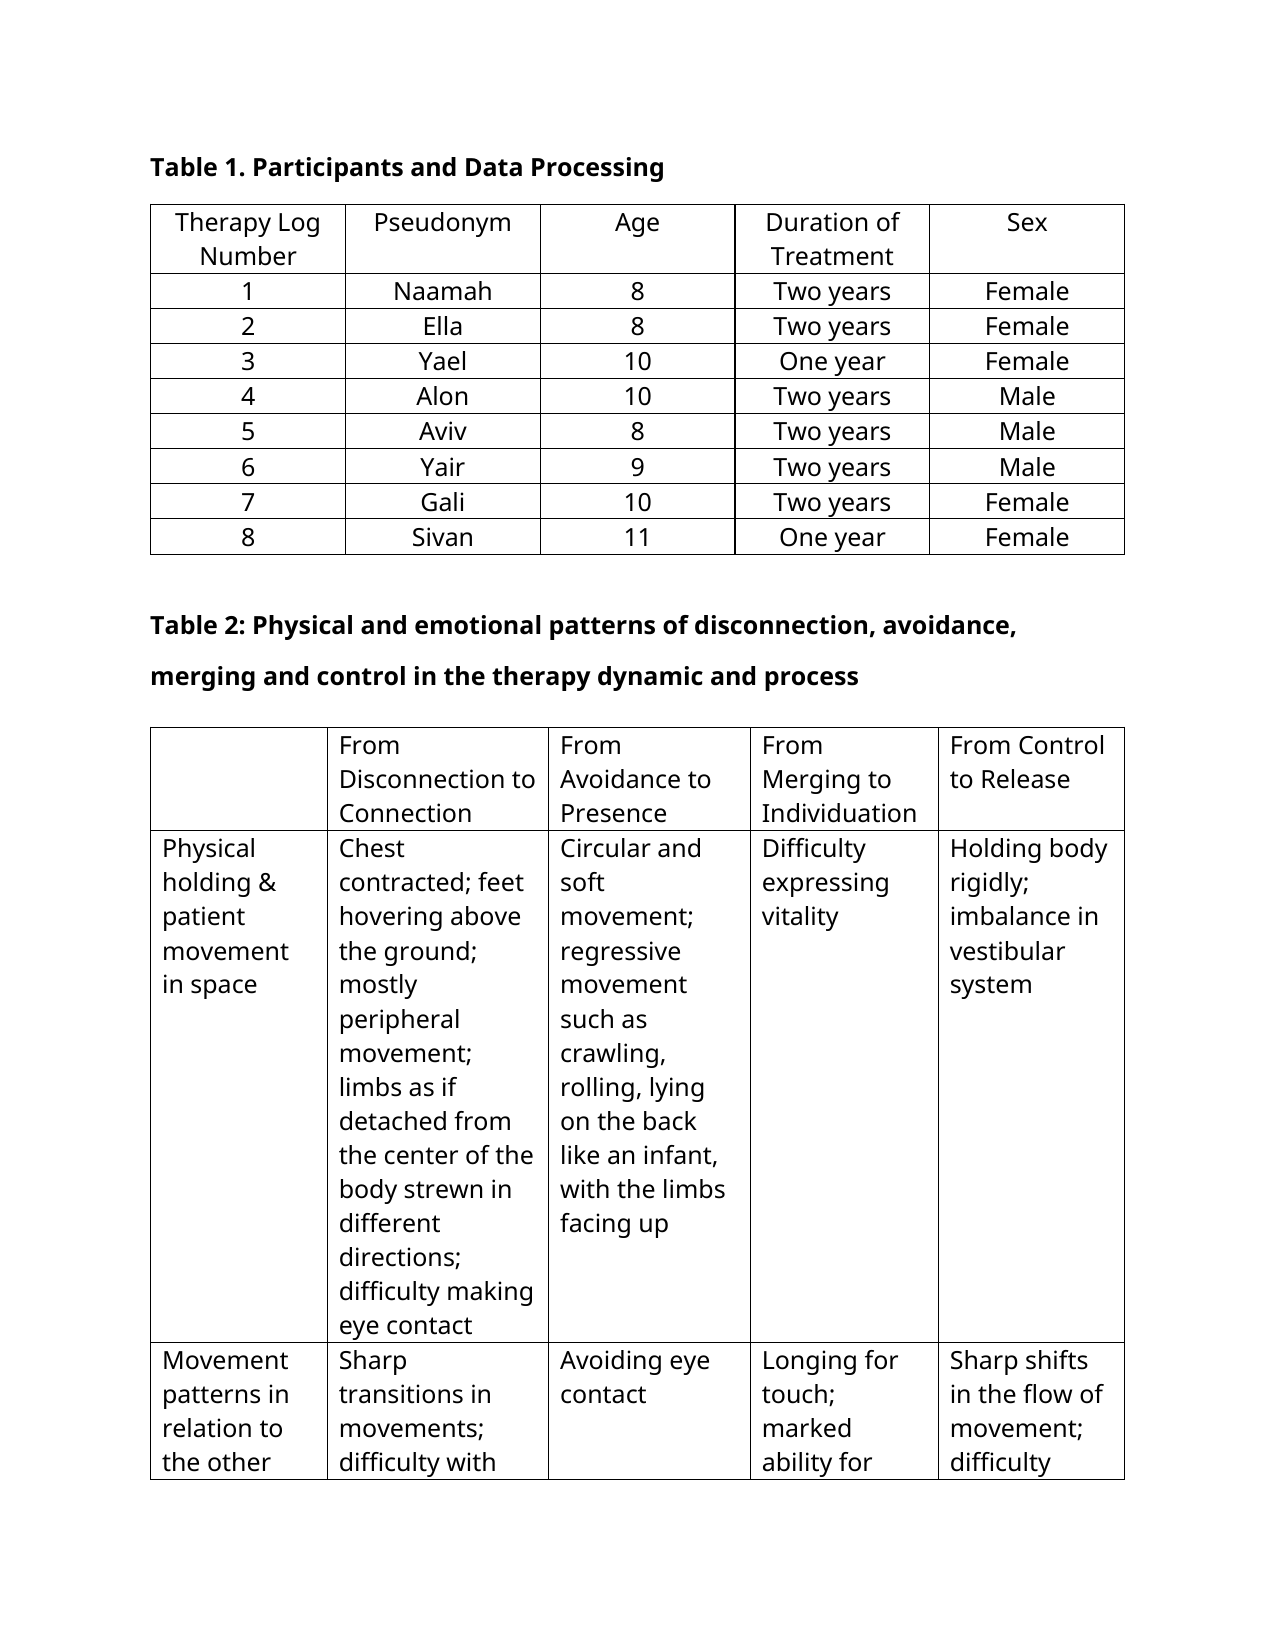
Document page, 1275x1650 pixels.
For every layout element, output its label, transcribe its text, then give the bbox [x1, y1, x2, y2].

table_cell Yair [346, 449, 540, 483]
table_cell 8 [151, 519, 345, 553]
text Table 1. Participants and Data Processing [150, 150, 1125, 184]
table_cell Holding body rigidly; imbalance in vestibular system [939, 831, 1124, 1342]
table_cell Female [930, 519, 1124, 553]
table_cell Female [930, 309, 1124, 343]
table_cell Gali [346, 484, 540, 518]
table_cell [751, 1343, 938, 1479]
table_cell Physical holding & patient movement in space [151, 831, 327, 1342]
table_cell 9 [541, 449, 734, 483]
table_cell Two years [736, 449, 929, 483]
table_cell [328, 1343, 548, 1479]
table_header [151, 728, 327, 830]
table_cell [151, 1343, 327, 1479]
table_header From Merging to Individuation [751, 728, 938, 830]
table_cell 10 [541, 484, 734, 518]
table_cell Difficulty expressing vitality [751, 831, 938, 1342]
table_cell Two years [736, 379, 929, 413]
table_cell 8 [541, 309, 734, 343]
table_cell Chest contracted; feet hovering above the ground; mostly peripheral movement; limbs as if detached from the center of the body strewn in different directions; difficulty making eye contact [328, 831, 548, 1342]
table_cell 7 [151, 484, 345, 518]
table_cell Male [930, 379, 1124, 413]
table_cell 8 [541, 274, 734, 308]
table_cell 6 [151, 449, 345, 483]
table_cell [939, 1343, 1124, 1479]
table_cell 8 [541, 414, 734, 448]
table_header From Control to Release [939, 728, 1124, 830]
table_cell 10 [541, 344, 734, 378]
table_cell Alon [346, 379, 540, 413]
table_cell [549, 1343, 750, 1479]
table_header Therapy Log Number [151, 205, 345, 273]
table_cell 4 [151, 379, 345, 413]
table_cell 10 [541, 379, 734, 413]
table_cell Male [930, 449, 1124, 483]
table_cell 3 [151, 344, 345, 378]
table_cell 2 [151, 309, 345, 343]
table_cell 5 [151, 414, 345, 448]
table_cell Yael [346, 344, 540, 378]
table_cell Circular and soft movement; regressive movement such as crawling, rolling, lying on the back like an infant, with the limbs facing up [549, 831, 750, 1342]
table_header Age [541, 205, 734, 273]
table_cell Female [930, 344, 1124, 378]
table_cell Sivan [346, 519, 540, 553]
table_cell Two years [736, 414, 929, 448]
table_cell Male [930, 414, 1124, 448]
table_cell Naamah [346, 274, 540, 308]
table_cell Ella [346, 309, 540, 343]
table_cell One year [736, 344, 929, 378]
table_header From Disconnection to Connection [328, 728, 548, 830]
table_header Sex [930, 205, 1124, 273]
table_header Duration of Treatment [736, 205, 929, 273]
table_header From Avoidance to Presence [549, 728, 750, 830]
table_cell One year [736, 519, 929, 553]
text Table 2: Physical and emotional patterns of disconnection, avoidance, merging and control in the therapy dynamic and process [150, 608, 1125, 693]
table_cell 1 [151, 274, 345, 308]
table_cell Two years [736, 309, 929, 343]
table_cell 11 [541, 519, 734, 553]
table_header Pseudonym [346, 205, 540, 273]
table_cell Two years [736, 484, 929, 518]
table_cell Female [930, 484, 1124, 518]
table_cell Two years [736, 274, 929, 308]
table_cell Female [930, 274, 1124, 308]
table_cell Aviv [346, 414, 540, 448]
